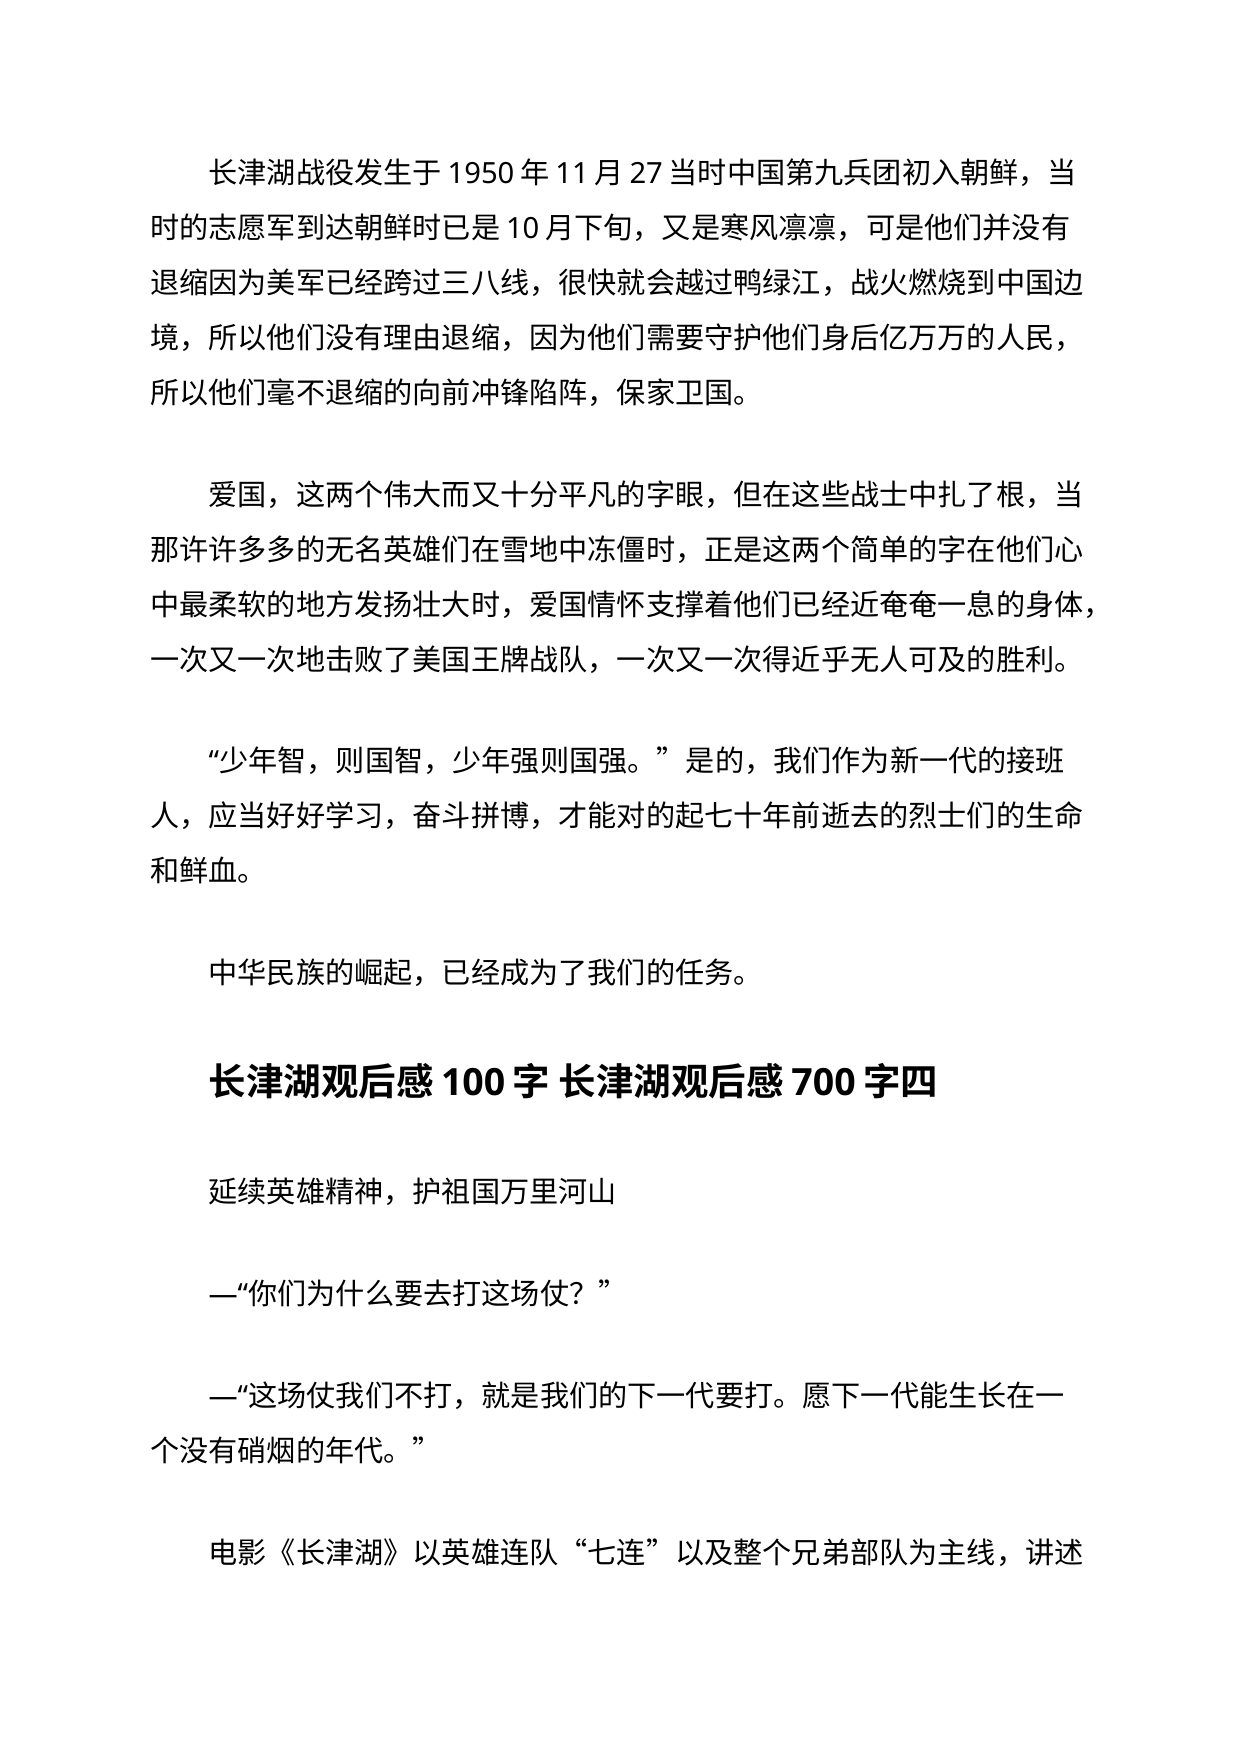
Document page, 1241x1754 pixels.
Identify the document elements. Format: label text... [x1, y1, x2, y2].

text —“这场仗我们不打，就是我们的下一代要打。愿下一代能生长在一个没有硝烟的年代。” [150, 1373, 1090, 1470]
text 爱国，这两个伟大而又十分平凡的字眼，但在这些战士中扎了根，当那许许多多的无名英雄们在雪地中冻僵时，正是这两个简单的字在他们心中最柔软的地方发扬壮大时，爱国情怀支撑着他们已经近奄奄一息的身体，一次又一次地击败了美国王牌战队，一次又一次得近乎无人可及的胜利。 [150, 472, 1090, 678]
text 延续英雄精神，护祖国万里河山 [150, 1169, 1090, 1211]
text 中华民族的崛起，已经成为了我们的任务。 [150, 950, 1090, 992]
text “少年智，则国智，少年强则国强。”是的，我们作为新一代的接班人，应当好好学习，奋斗拼博，才能对的起七十年前逝去的烈士们的生命和鲜血。 [150, 738, 1090, 890]
text 长津湖战役发生于1950年11月27当时中国第九兵团初入朝鲜，当时的志愿军到达朝鲜时已是10月下旬，又是寒风凛凛，可是他们并没有退缩因为美军已经跨过三八线，很快就会越过鸭绿江，战火燃烧到中国边境，所以他们没有理由退缩，因为他们需要守护他们身后亿万万的人民，所以他们毫不退缩的向前冲锋陷阵，保家卫国。 [150, 150, 1090, 412]
text —“你们为什么要去打这场仗？” [150, 1271, 1090, 1313]
text 长津湖观后感100字 长津湖观后感700字四 [150, 1051, 1090, 1106]
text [150, 1529, 1090, 1572]
